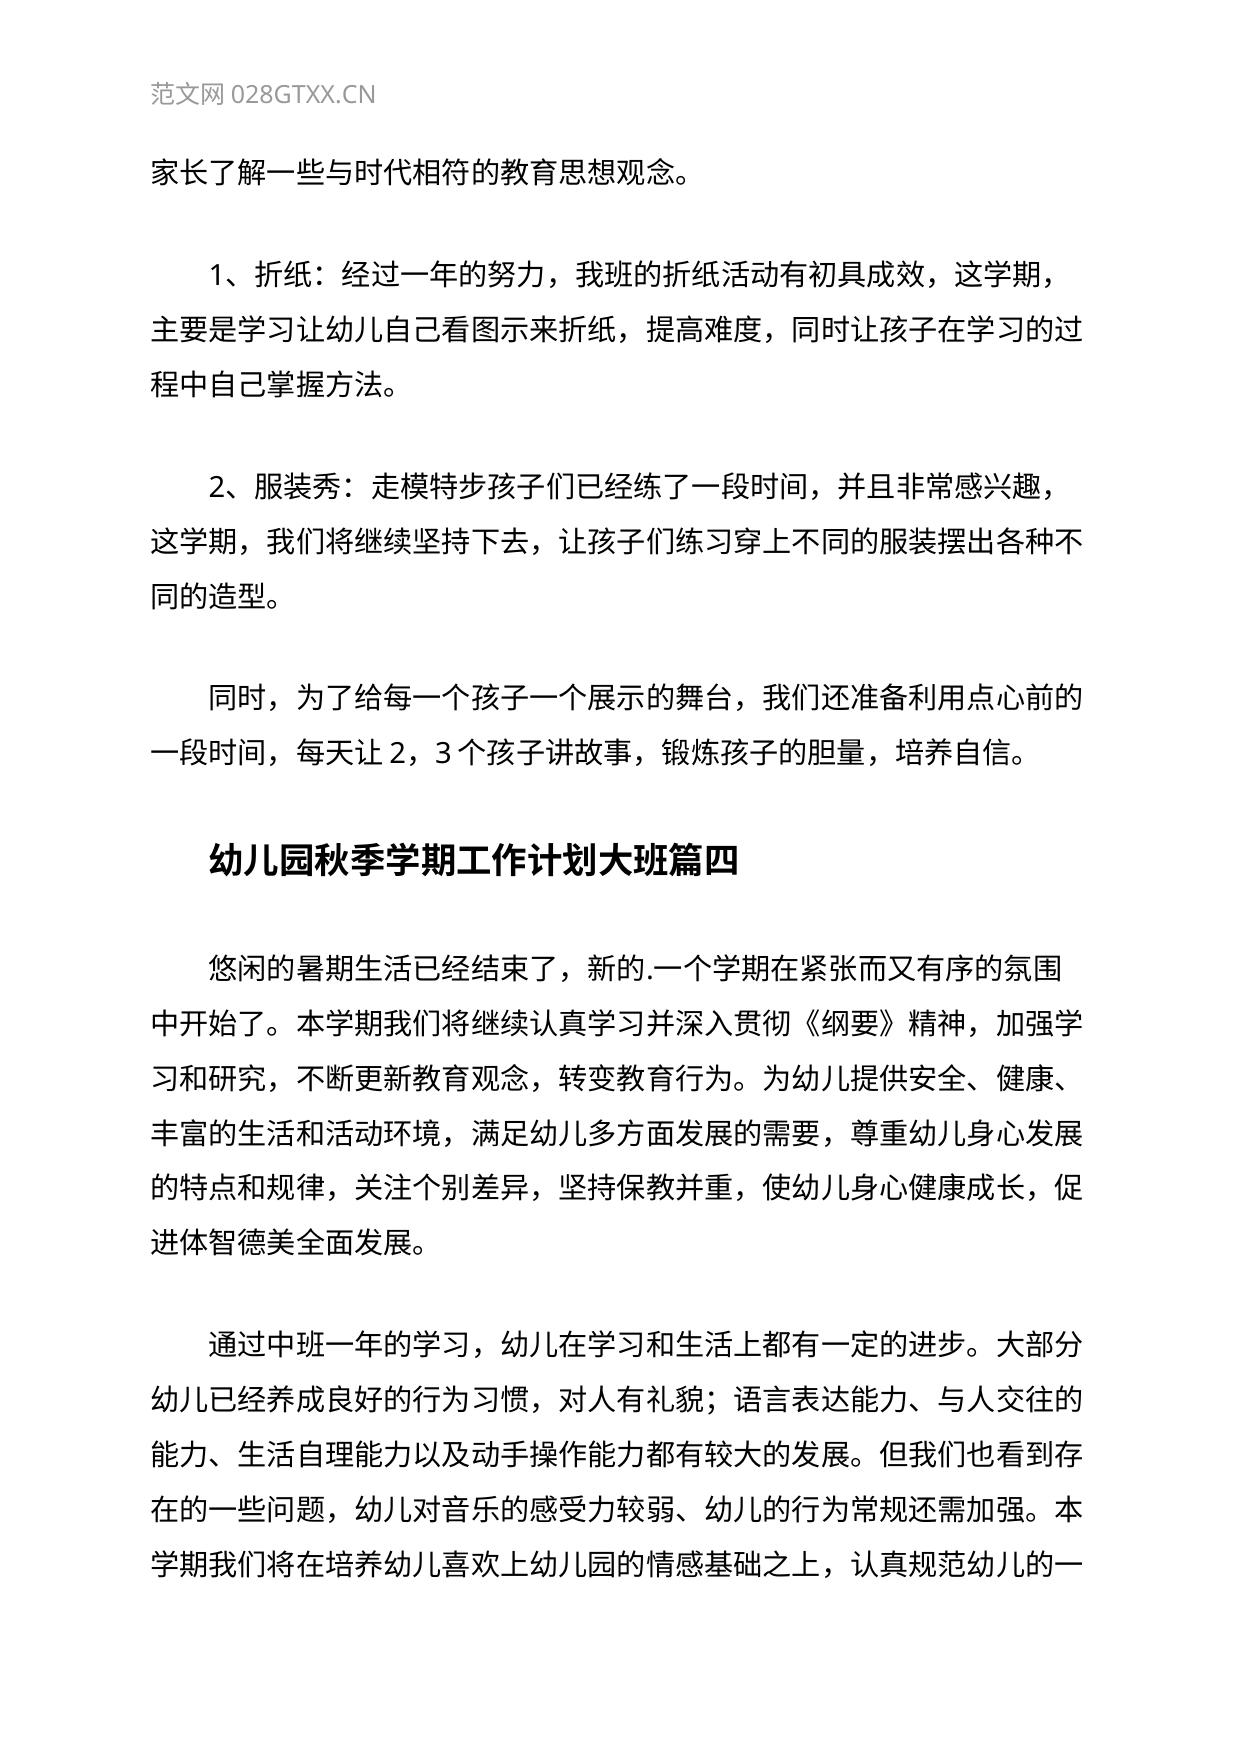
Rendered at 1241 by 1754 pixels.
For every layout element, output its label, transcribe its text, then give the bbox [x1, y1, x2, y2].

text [150, 1322, 1090, 1584]
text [150, 150, 1090, 192]
text 1、折纸：经过一年的努力，我班的折纸活动有初具成效，这学期，主要是学习让幼儿自己看图示来折纸，提高难度，同时让孩子在学习的过程中自己掌握方法。 [150, 252, 1090, 404]
text 同时，为了给每一个孩子一个展示的舞台，我们还准备利用点心前的一段时间，每天让2，3个孩子讲故事，锻炼孩子的胆量，培养自信。 [150, 675, 1090, 772]
text 幼儿园秋季学期工作计划大班篇四 [150, 832, 1090, 883]
text 悠闲的暑期生活已经结束了，新的.一个学期在紧张而又有序的氛围中开始了。本学期我们将继续认真学习并深入贯彻《纲要》精神，加强学习和研究，不断更新教育观念，转变教育行为。为幼儿提供安全、健康、丰富的生活和活动环境，满足幼儿多方面发展的需要，尊重幼儿身心发展的特点和规律，关注个别差异，坚持保教并重，使幼儿身心健康成长，促进体智德美全面发展。 [150, 945, 1090, 1262]
text 2、服装秀：走模特步孩子们已经练了一段时间，并且非常感兴趣，这学期，我们将继续坚持下去，让孩子们练习穿上不同的服装摆出各种不同的造型。 [150, 463, 1090, 616]
